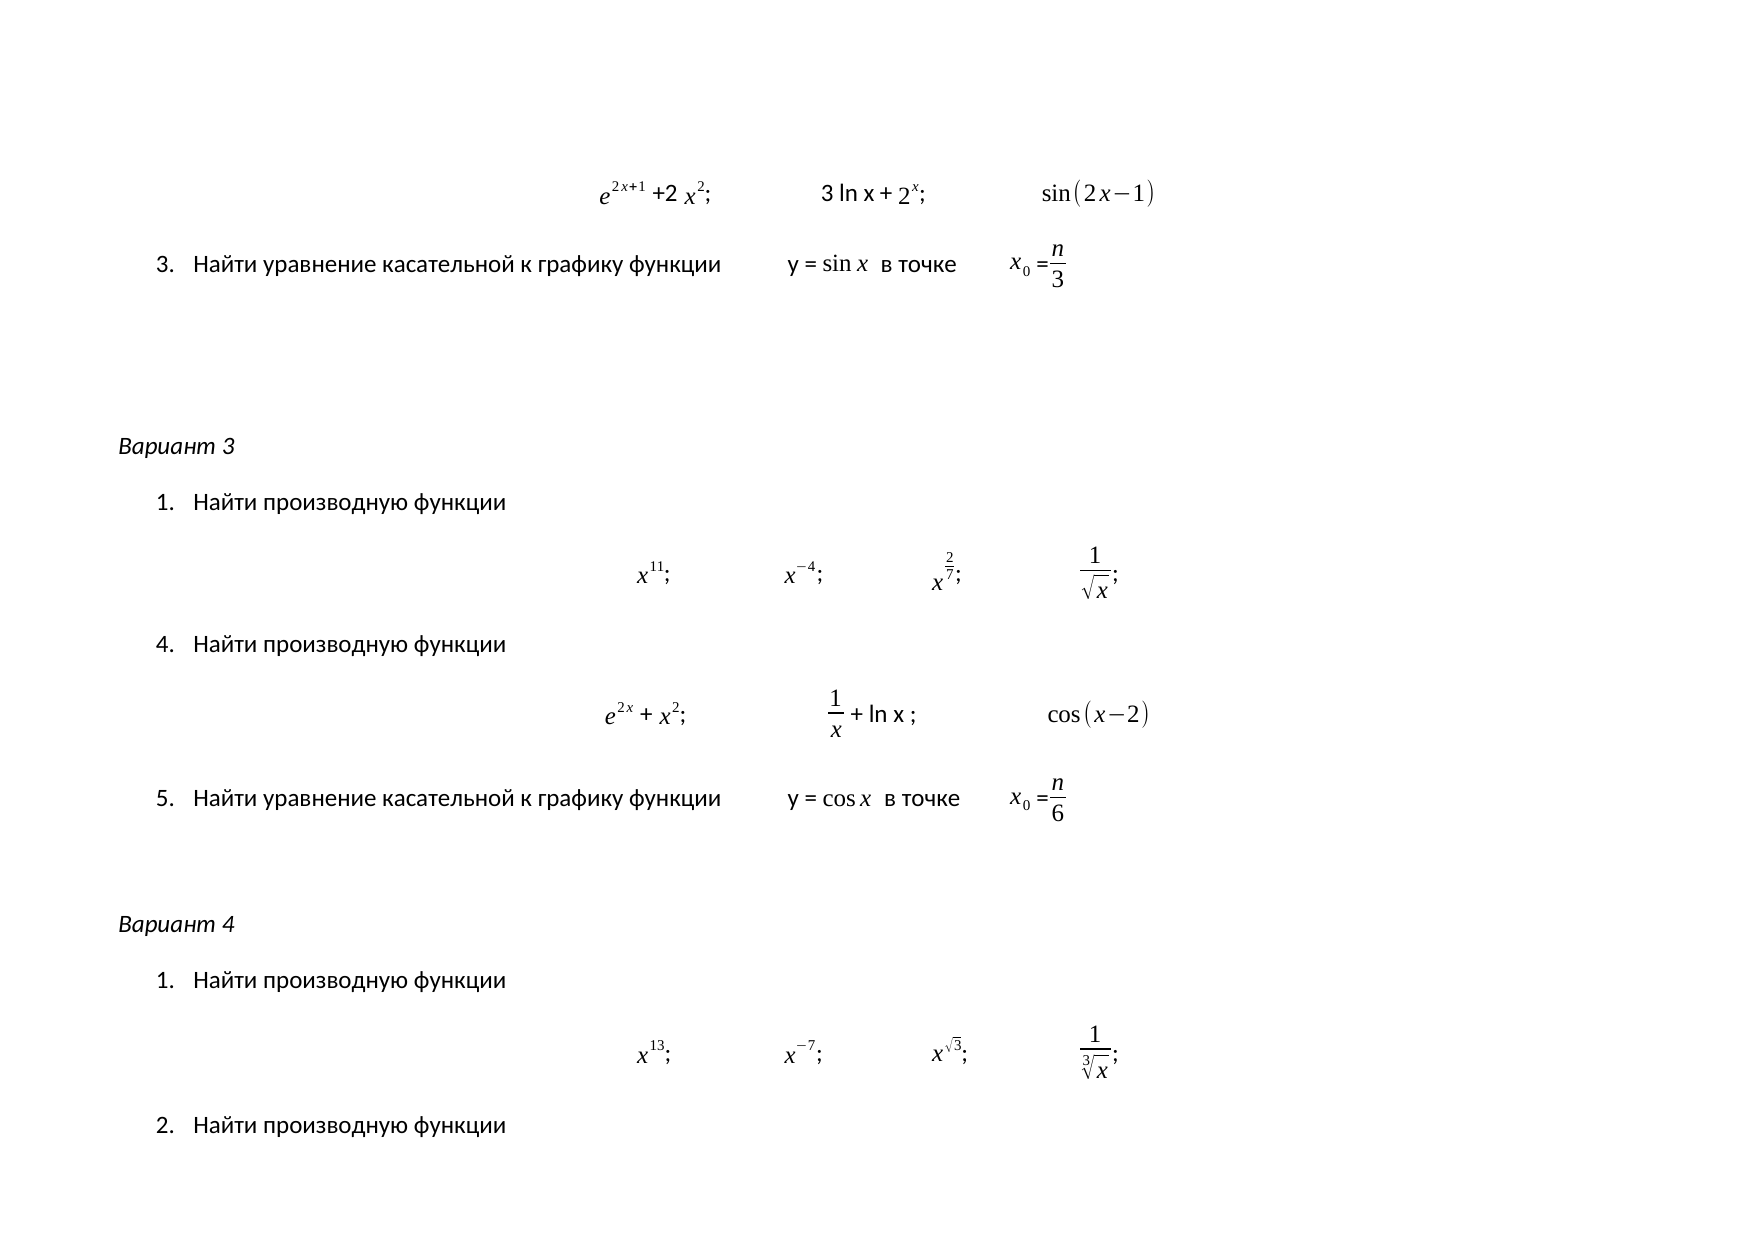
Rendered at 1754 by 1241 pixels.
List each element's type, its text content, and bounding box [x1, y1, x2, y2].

text Вариант 3 [118, 430, 1636, 461]
list Найти производную функции [156, 1109, 1636, 1139]
list Найти уравнение касательной к графику функции у = в точке = [156, 768, 1636, 827]
list Найти производную функции [156, 486, 1636, 517]
text Вариант 4 [118, 908, 1636, 939]
text ; ; ; ; [118, 1020, 1636, 1084]
list Найти уравнение касательной к графику функции у = в точке = [156, 234, 1636, 293]
list Найти производную функции [156, 964, 1636, 995]
list Найти производную функции [156, 628, 1636, 659]
text + ; + ln х ; [118, 684, 1636, 743]
text ; ; ; ; [118, 542, 1636, 603]
text +2 ; 3 ln х + ; [118, 177, 1636, 209]
